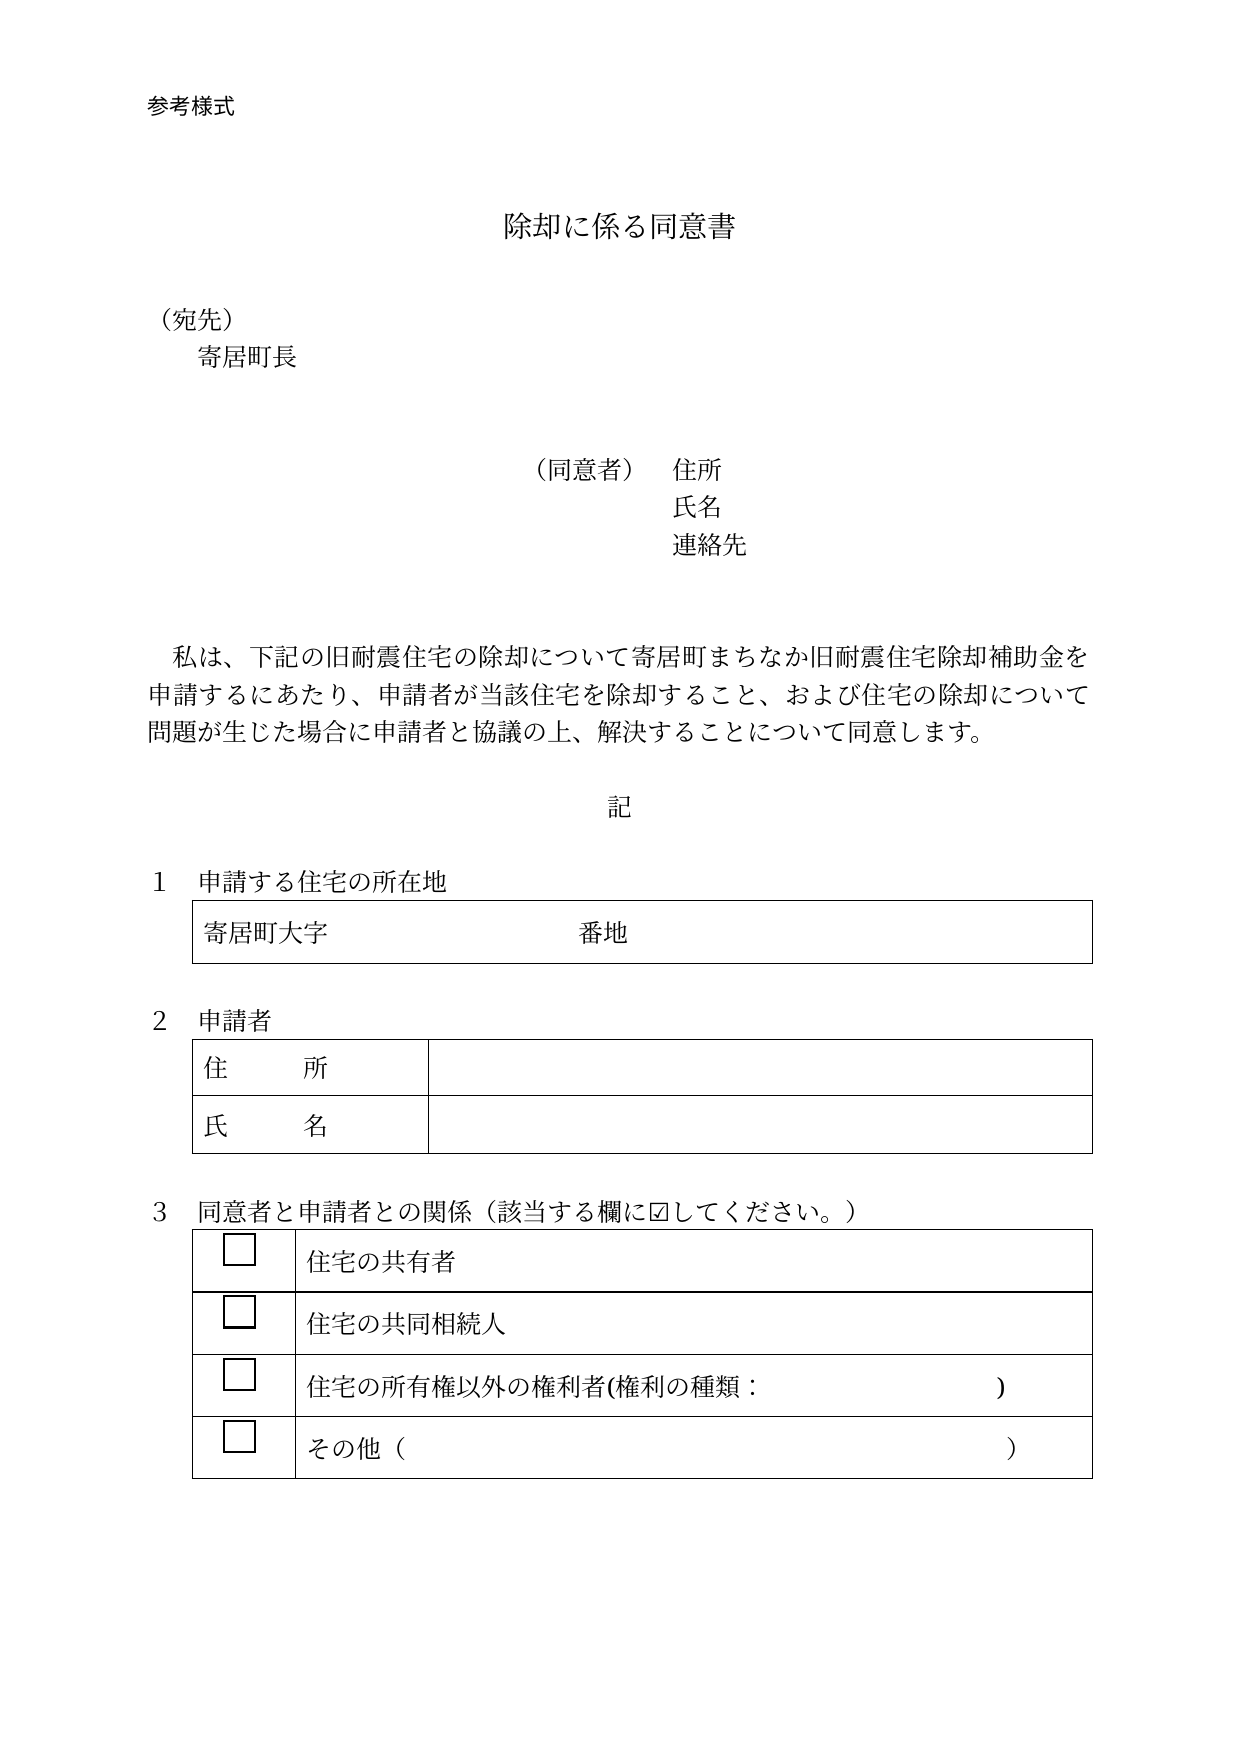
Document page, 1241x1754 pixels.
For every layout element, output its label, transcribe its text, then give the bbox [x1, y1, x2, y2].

text ３ 同意者と申請者との関係（該当する欄にしてください。） [148, 1192, 1092, 1229]
text ２ 申請者 [148, 1001, 1092, 1039]
table_header [193, 1230, 295, 1291]
text 私は、下記の旧耐震住宅の除却について寄居町まちなか旧耐震住宅除却補助金を申請するにあたり、申請者が当該住宅を除却すること、および住宅の除却について問題が生じた場合に申請者と協議の上、解決することについて同意します。 [148, 637, 1092, 750]
text 氏名 [148, 487, 1092, 525]
table_header [429, 1040, 1092, 1095]
text 除却に係る同意書 [148, 187, 1092, 262]
text １ 申請する住宅の所在地 [148, 862, 1092, 900]
table_cell その他（ ） [296, 1417, 1092, 1478]
text 連絡先 [148, 525, 1092, 562]
table_header 寄居町大字 番地 [193, 901, 1092, 963]
text （宛先） [148, 300, 1092, 337]
table_cell [193, 1417, 295, 1478]
table_cell [429, 1096, 1092, 1153]
text （同意者） 住所 [148, 450, 1092, 487]
text 寄居町長 [148, 337, 1092, 375]
table_cell 住宅の所有権以外の権利者(権利の種類： ) [296, 1355, 1092, 1416]
table_cell [193, 1293, 295, 1354]
table_cell 住宅の共同相続人 [296, 1293, 1092, 1354]
table_header 住宅の共有者 [296, 1230, 1092, 1291]
table_header 住 所 [193, 1040, 428, 1095]
subtitle 記 [148, 787, 1092, 825]
table_cell 氏 名 [193, 1096, 428, 1153]
table_cell [193, 1355, 295, 1416]
